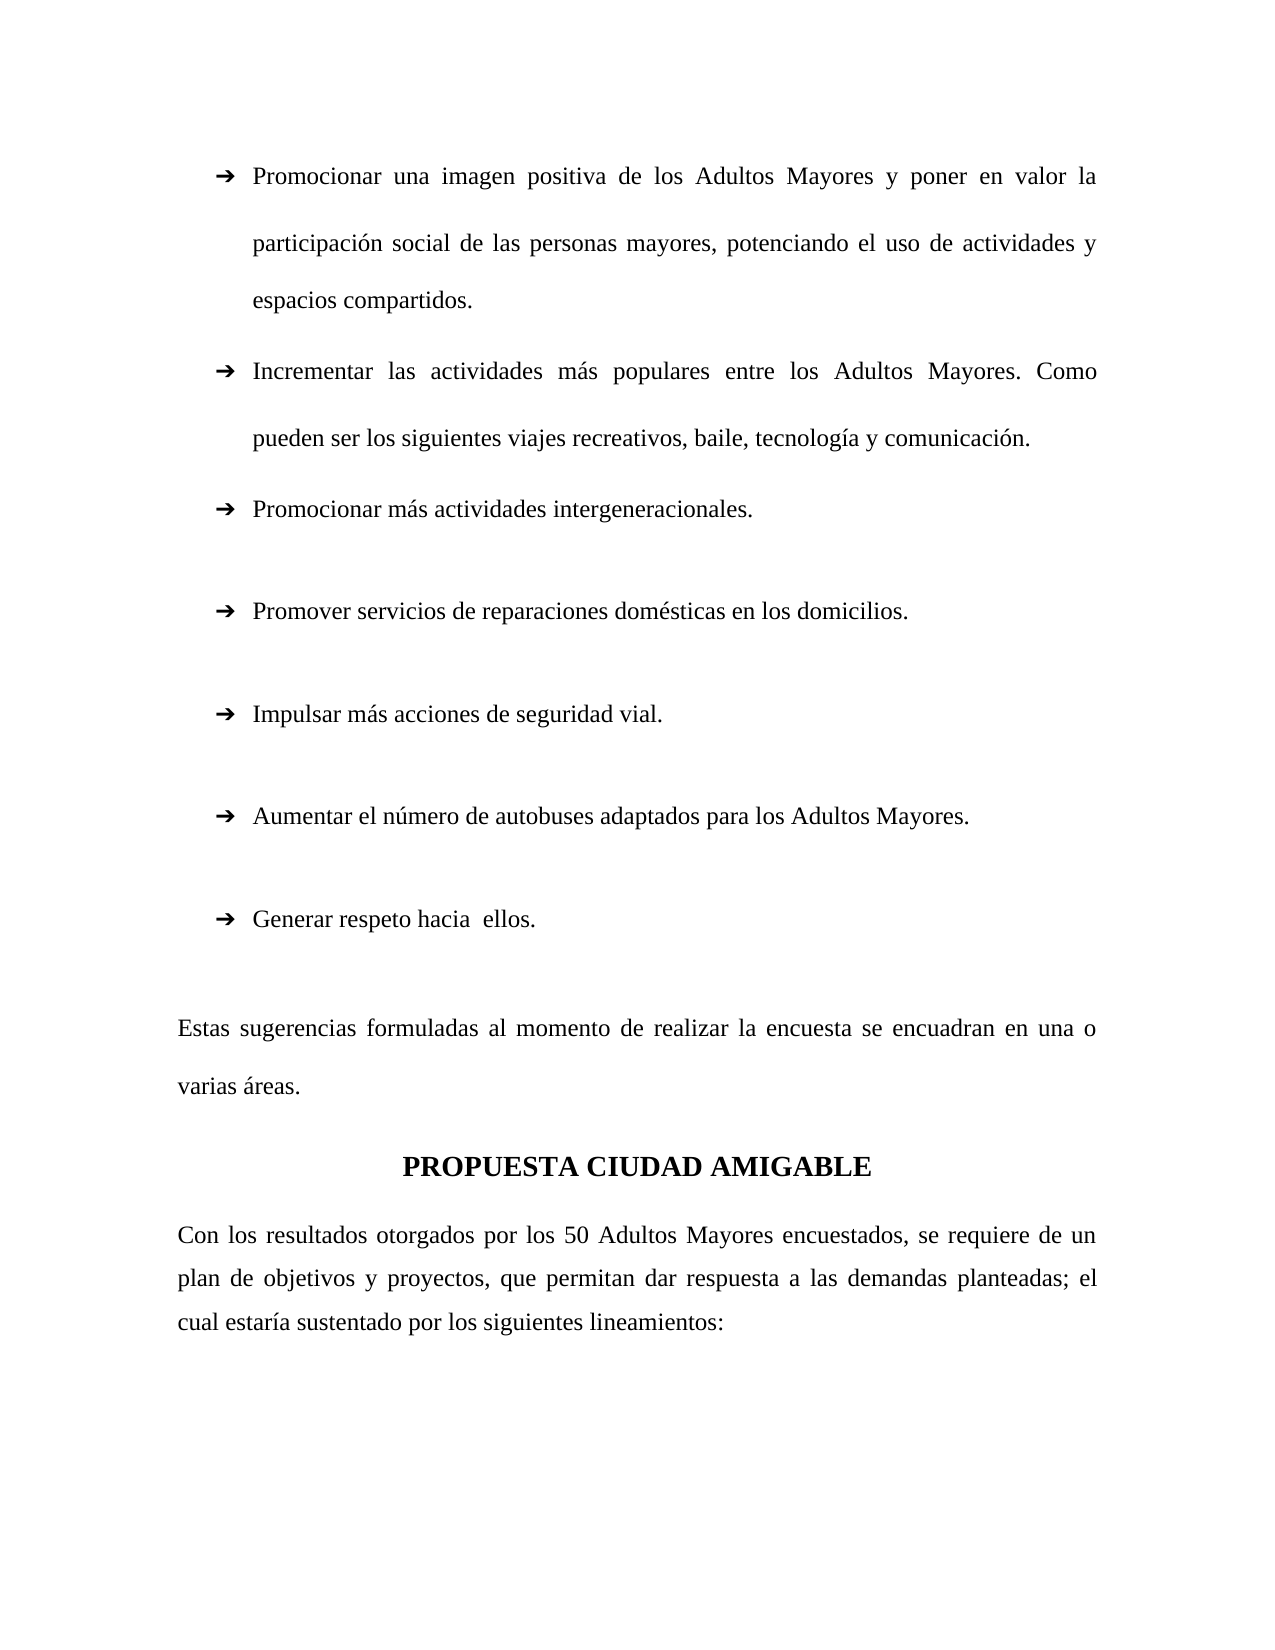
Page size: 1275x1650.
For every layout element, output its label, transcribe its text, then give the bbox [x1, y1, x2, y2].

list Promocionar una imagen positiva de los Adultos Mayores y poner en valor la participación social de las personas mayores, potenciando el uso de actividades y espacios compartidos. [215, 148, 1098, 314]
text PROPUESTA CIUDAD AMIGABLE [177, 1149, 1098, 1183]
list Promover servicios de reparaciones domésticas en los domicilios. [215, 583, 1098, 634]
list Generar respeto hacia ellos. [215, 890, 1098, 941]
list Aumentar el número de autobuses adaptados para los Adultos Mayores. [215, 788, 1098, 839]
list Impulsar más acciones de seguridad vial. [215, 685, 1098, 736]
list Incrementar las actividades más populares entre los Adultos Mayores. Como pueden ser los siguientes viajes recreativos, baile, tecnología y comunicación. [215, 343, 1098, 451]
text Estas sugerencias formuladas al momento de realizar la encuesta se encuadran en una o varias áreas. [177, 1013, 1098, 1100]
text Con los resultados otorgados por los 50 Adultos Mayores encuestados, se requiere de un plan de objetivos y proyectos, que permitan dar respuesta a las demandas planteadas; el cual estaría sustentado por los siguientes lineamientos: [177, 1220, 1098, 1335]
list Promocionar más actividades intergeneracionales. [215, 480, 1098, 531]
